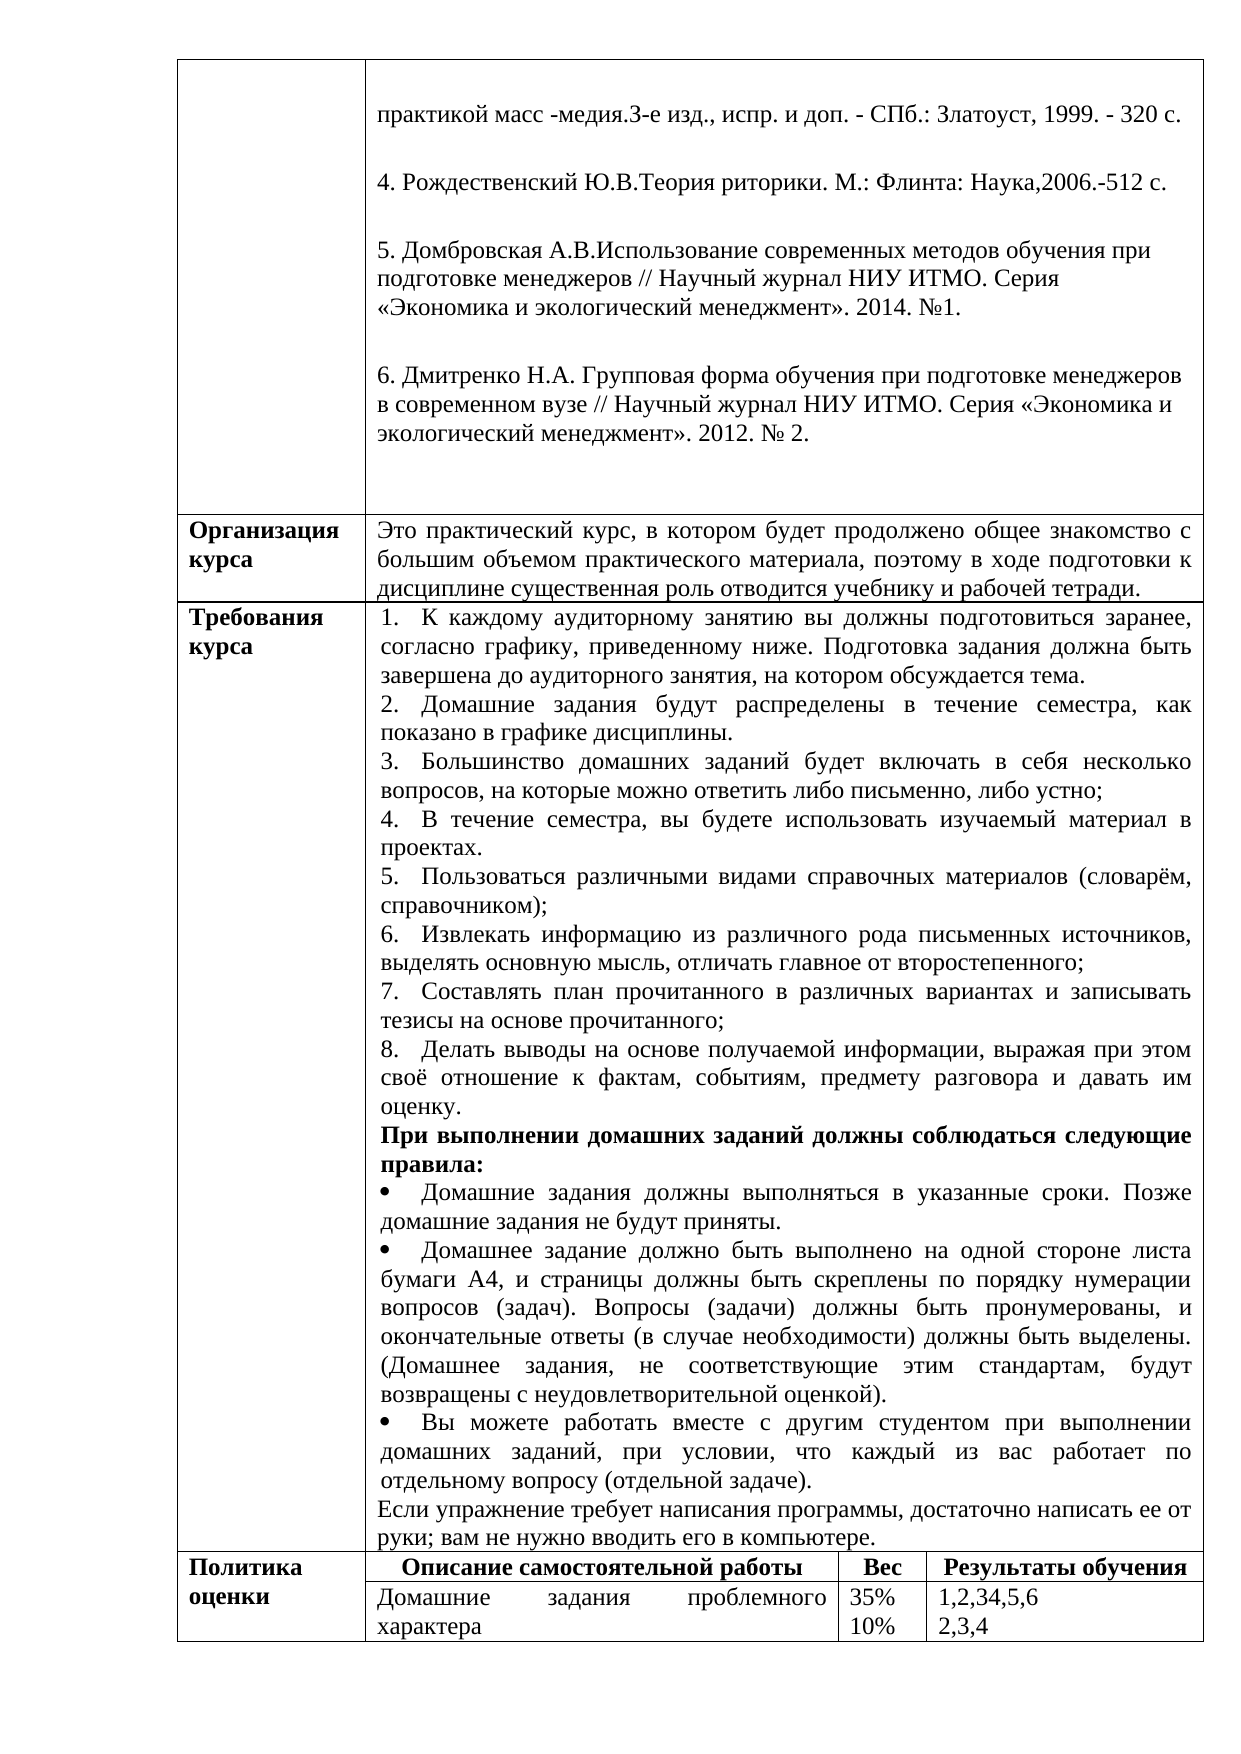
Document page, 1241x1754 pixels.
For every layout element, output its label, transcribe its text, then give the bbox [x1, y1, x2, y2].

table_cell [927, 1582, 1203, 1641]
table_cell Результаты обучения [927, 1552, 1203, 1581]
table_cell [839, 1582, 926, 1641]
table_cell Это практический курс, в котором будет продолжено общее знакомство с большим объемом практического материала, поэтому в ходе подготовки к дисциплине существенная роль отводится учебнику и рабочей тетради. [366, 515, 1203, 601]
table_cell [366, 1582, 838, 1641]
table_cell К каждому аудиторному занятию вы должны подготовиться заранее, согласно графику, приведенному ниже. Подготовка задания должна быть завершена до аудиторного занятия, на котором обсуждается тема. Домашние задания будут распределены в течение семестра, как показано в графике дисциплины. Большинство домашних заданий будет включать в себя несколько вопросов, на которые можно ответить либо письменно, либо устно; В течение семестра, вы будете использовать изучаемый материал в проектах. Пользоваться различными видами справочных материалов (словарём, справочником); Извлекать информацию из различного рода письменных источников, выделять основную мысль, отличать главное от второстепенного; Составлять план прочитанного в различных вариантах и записывать тезисы на основе прочитанного; Делать выводы на основе получаемой информации, выражая при этом своё отношение к фактам, событиям, предмету разговора и давать им оценку. При выполнении домашних заданий должны соблюдаться следующие правила: Домашние задания должны выполняться в указанные сроки. Позже домашние задания не будут приняты. Домашнее задание должно быть выполнено на одной стороне листа бумаги А4, и страницы должны быть скреплены по порядку нумерации вопросов (задач). Вопросы (задачи) должны быть пронумерованы, и окончательные ответы (в случае необходимости) должны быть выделены. (Домашнее задания, не соответствующие этим стандартам, будут возвращены с неудовлетворительной оценкой). Вы можете работать вместе с другим студентом при выполнении домашних заданий, при условии, что каждый из вас работает по отдельному вопросу (отдельной задаче). Если упражнение требует написания программы, достаточно написать ее от руки; вам не нужно вводить его в компьютере. [366, 603, 1203, 1551]
table_cell Требования курса [178, 603, 365, 1551]
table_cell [366, 60, 1203, 514]
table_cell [178, 60, 365, 514]
table_cell Организация курса [178, 515, 365, 601]
table_cell Описание самостоятельной работы [366, 1552, 838, 1581]
table_cell Политика оценки [178, 1552, 365, 1641]
table_cell Вес [839, 1552, 926, 1581]
